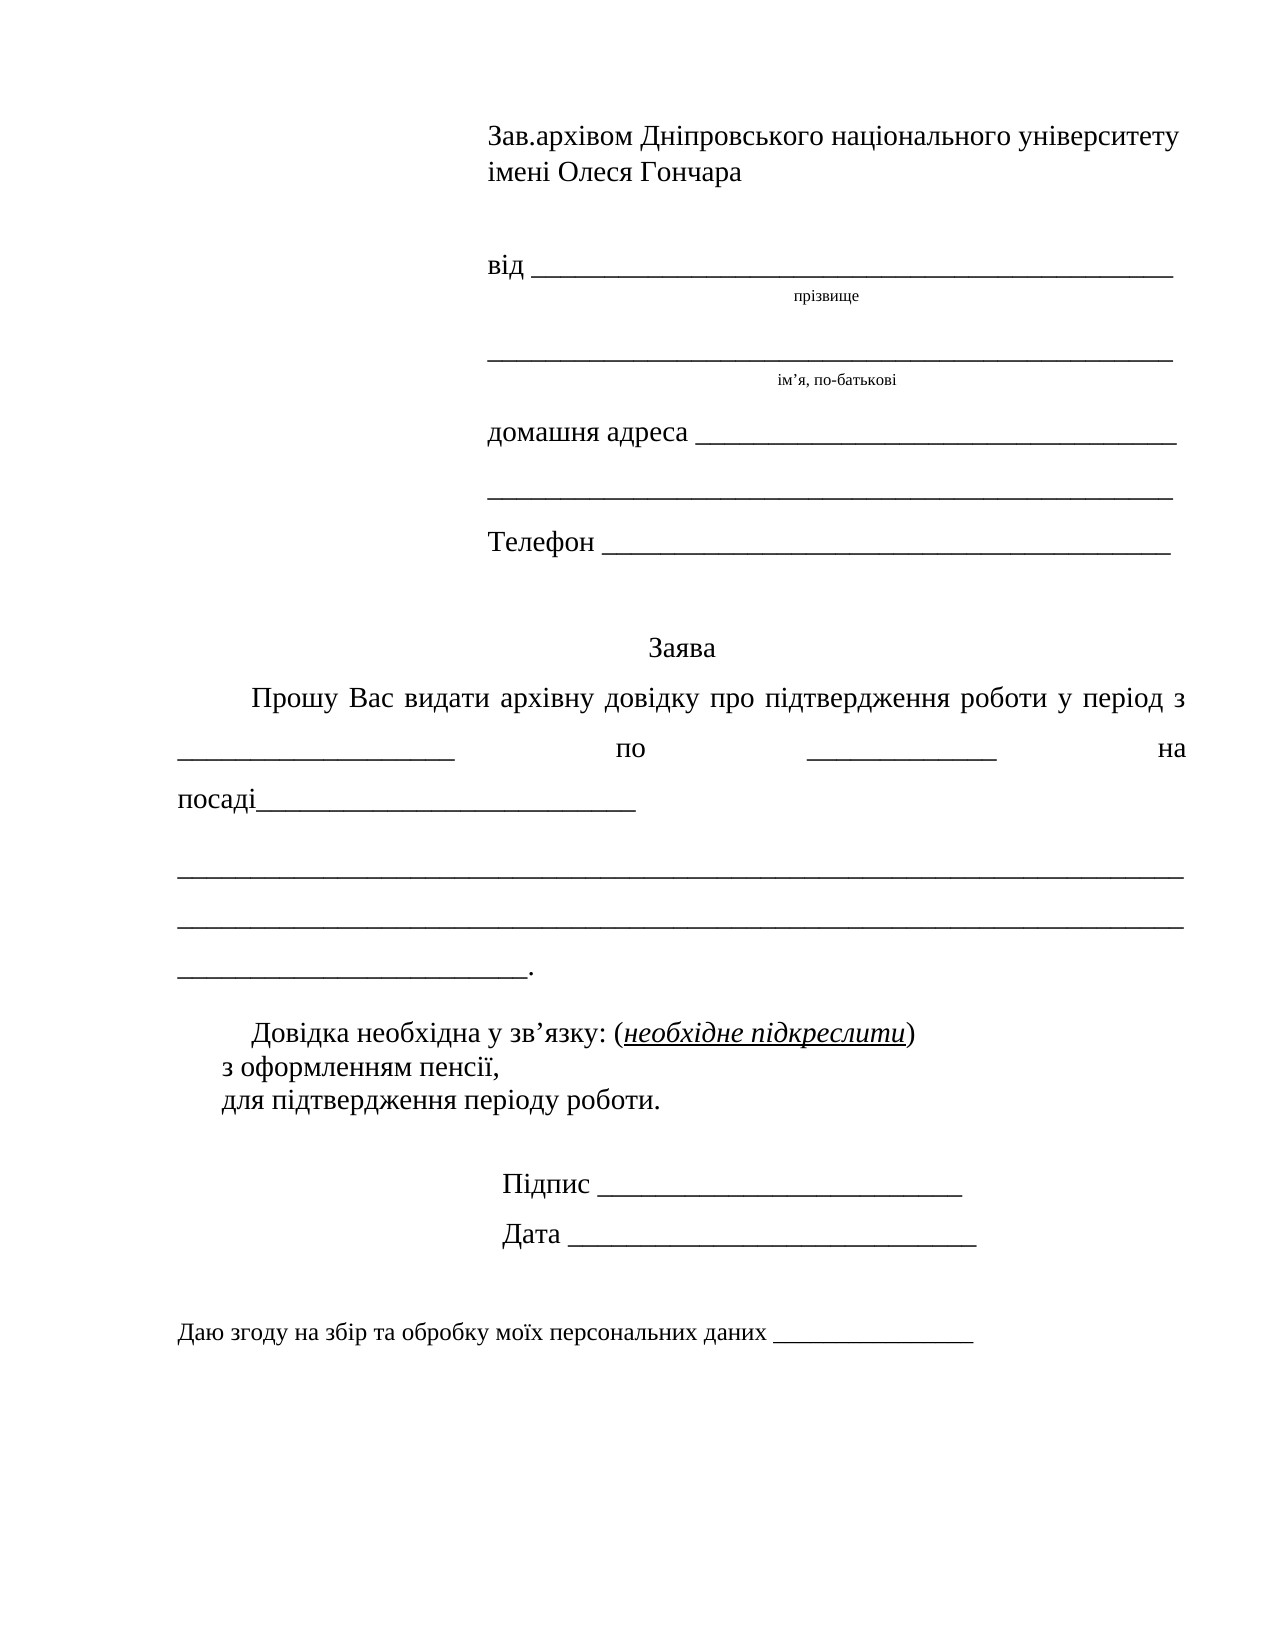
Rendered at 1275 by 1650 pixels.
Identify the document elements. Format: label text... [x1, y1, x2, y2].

text Даю згоду на збір та обробку моїх персональних даних ________________ [177, 1317, 1186, 1346]
text Зав.архівом Дніпровського національного університету імені Олеся Гончара [487, 118, 1186, 188]
text Заява [177, 630, 1186, 663]
text Підпис _________________________ [502, 1166, 1186, 1200]
text домашня адреса _________________________________ [487, 414, 1186, 448]
text ім’я, по-батькові [487, 370, 1186, 389]
text _______________________________________________ [487, 332, 1186, 365]
text Прошу Вас видати архівну довідку про підтвердження роботи у період з ___________________ по _____________ на посаді__________________________ [177, 680, 1186, 814]
text прізвище [487, 286, 1186, 305]
text __________________________________________________________________________________________________________________________________________________________________. [177, 848, 1186, 982]
text з оформленням пенсії, [177, 1049, 1186, 1082]
text _______________________________________________ [487, 469, 1186, 503]
text Телефон _______________________________________ [487, 524, 1186, 558]
text Дата ____________________________ [502, 1216, 1186, 1250]
text від ____________________________________________ [487, 247, 1186, 281]
text для підтвердження періоду роботи. [177, 1082, 1186, 1116]
text Довідка необхідна у зв’язку: (необхідне підкреслити) [177, 1015, 1186, 1049]
